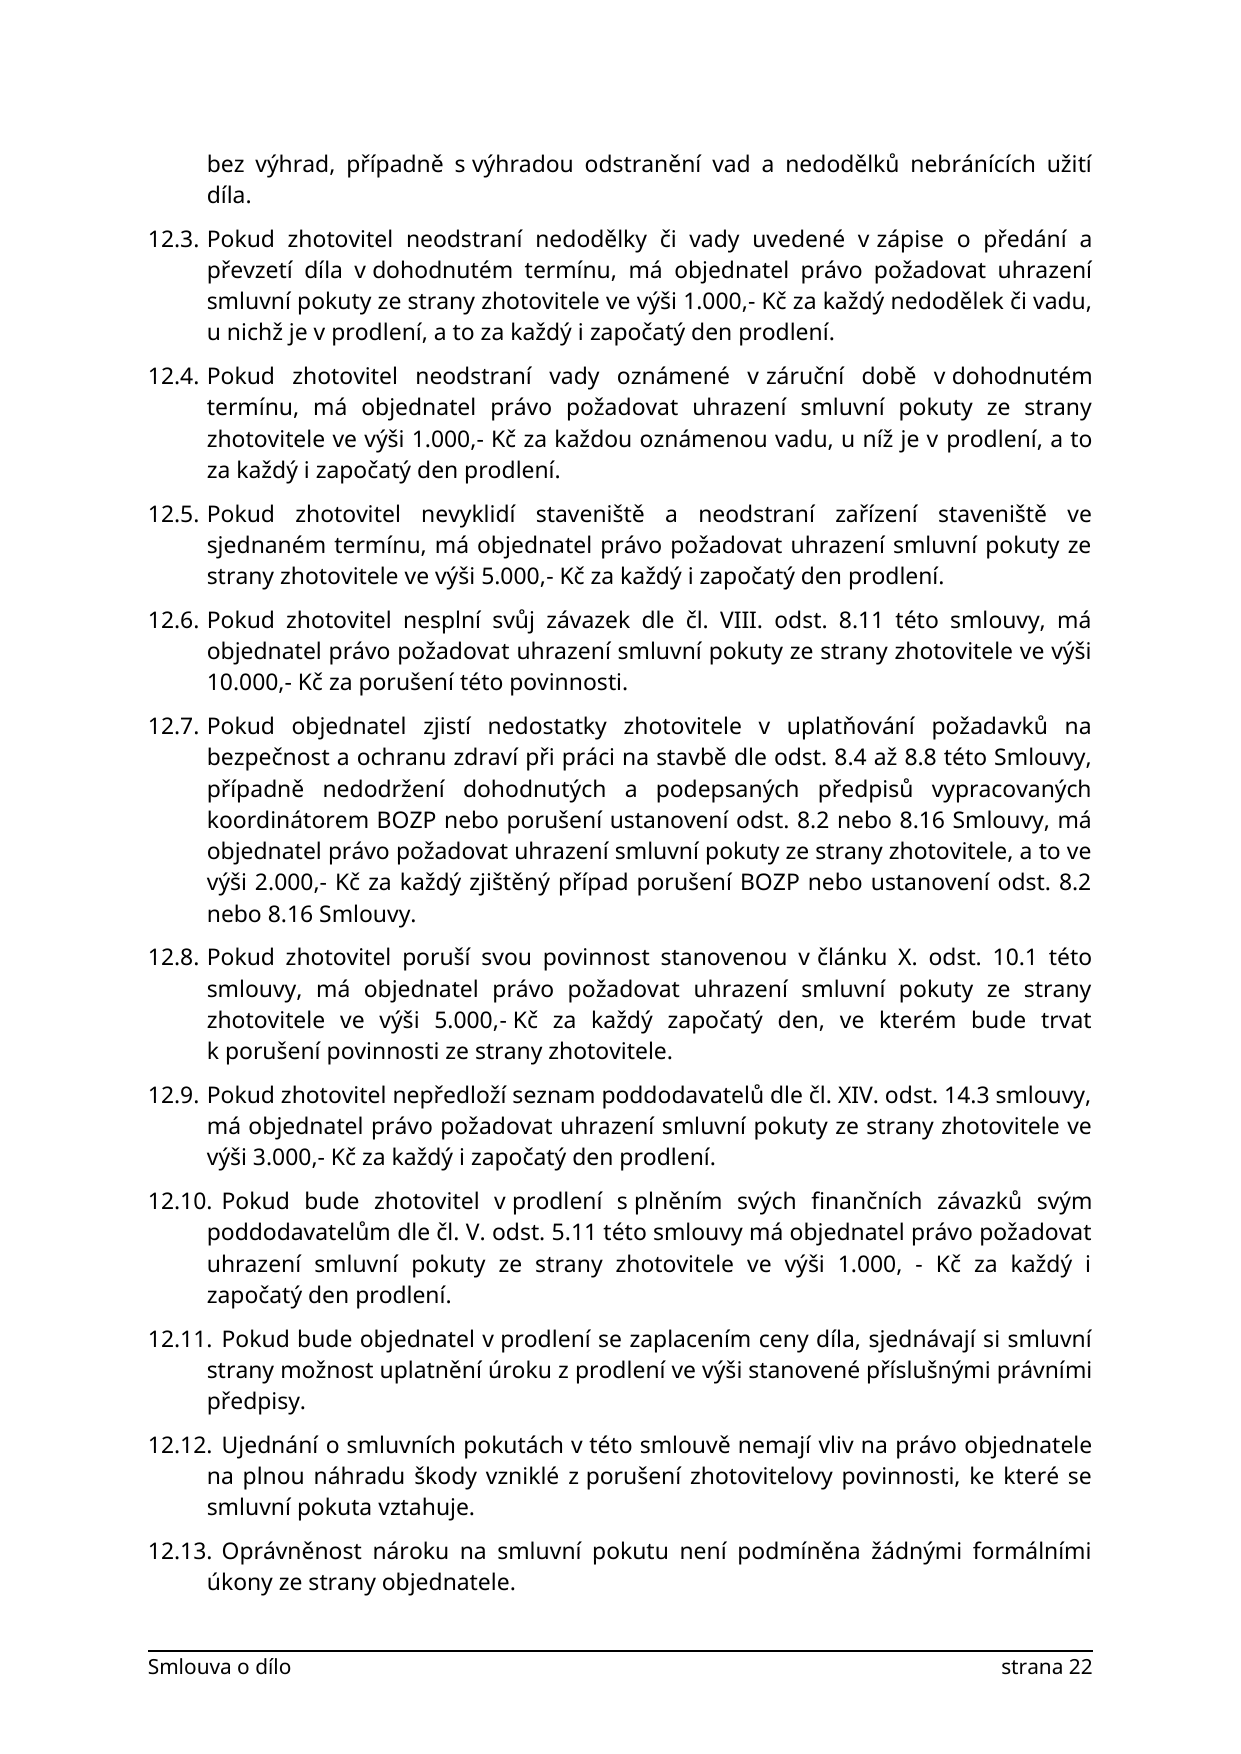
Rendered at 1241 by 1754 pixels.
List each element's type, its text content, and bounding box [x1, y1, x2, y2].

list Pokud zhotovitel neodstraní vady oznámené v záruční době v dohodnutém termínu, má objednatel právo požadovat uhrazení smluvní pokuty ze strany zhotovitele ve výši 1.000,- Kč za každou oznámenou vadu, u níž je v prodlení, a to za každý i započatý den prodlení. [148, 360, 1093, 485]
list Pokud zhotovitel poruší svou povinnost stanovenou v článku X. odst. 10.1 této smlouvy, má objednatel právo požadovat uhrazení smluvní pokuty ze strany zhotovitele ve výši 5.000,- Kč za každý započatý den, ve kterém bude trvat k porušení povinnosti ze strany zhotovitele. [148, 941, 1093, 1066]
list Pokud bude objednatel v prodlení se zaplacením ceny díla, sjednávají si smluvní strany možnost uplatnění úroku z prodlení ve výši stanovené příslušnými právními předpisy. [148, 1323, 1093, 1416]
list Pokud objednatel zjistí nedostatky zhotovitele v uplatňování požadavků na bezpečnost a ochranu zdraví při práci na stavbě dle odst. 8.4 až 8.8 této Smlouvy, případně nedodržení dohodnutých a podepsaných předpisů vypracovaných koordinátorem BOZP nebo porušení ustanovení odst. 8.2 nebo 8.16 Smlouvy, má objednatel právo požadovat uhrazení smluvní pokuty ze strany zhotovitele, a to ve výši 2.000,- Kč za každý zjištěný případ porušení BOZP nebo ustanovení odst. 8.2 nebo 8.16 Smlouvy. [148, 710, 1093, 929]
list Oprávněnost nároku na smluvní pokutu není podmíněna žádnými formálními úkony ze strany objednatele. [148, 1535, 1093, 1598]
list Pokud zhotovitel neodstraní nedodělky či vady uvedené v zápise o předání a převzetí díla v dohodnutém termínu, má objednatel právo požadovat uhrazení smluvní pokuty ze strany zhotovitele ve výši 1.000,- Kč za každý nedodělek či vadu, u nichž je v prodlení, a to za každý i započatý den prodlení. [148, 223, 1093, 348]
list Pokud zhotovitel nesplní svůj závazek dle čl. VIII. odst. 8.11 této smlouvy, má objednatel právo požadovat uhrazení smluvní pokuty ze strany zhotovitele ve výši 10.000,- Kč za porušení této povinnosti. [148, 604, 1093, 698]
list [148, 148, 1093, 210]
list Pokud zhotovitel nevyklidí staveniště a neodstraní zařízení staveniště ve sjednaném termínu, má objednatel právo požadovat uhrazení smluvní pokuty ze strany zhotovitele ve výši 5.000,- Kč za každý i započatý den prodlení. [148, 498, 1093, 591]
list Ujednání o smluvních pokutách v této smlouvě nemají vliv na právo objednatele na plnou náhradu škody vzniklé z porušení zhotovitelovy povinnosti, ke které se smluvní pokuta vztahuje. [148, 1429, 1093, 1523]
list Pokud zhotovitel nepředloží seznam poddodavatelů dle čl. XIV. odst. 14.3 smlouvy, má objednatel právo požadovat uhrazení smluvní pokuty ze strany zhotovitele ve výši 3.000,- Kč za každý i započatý den prodlení. [148, 1079, 1093, 1173]
list Pokud bude zhotovitel v prodlení s plněním svých finančních závazků svým poddodavatelům dle čl. V. odst. 5.11 této smlouvy má objednatel právo požadovat uhrazení smluvní pokuty ze strany zhotovitele ve výši 1.000, - Kč za každý i započatý den prodlení. [148, 1185, 1093, 1310]
